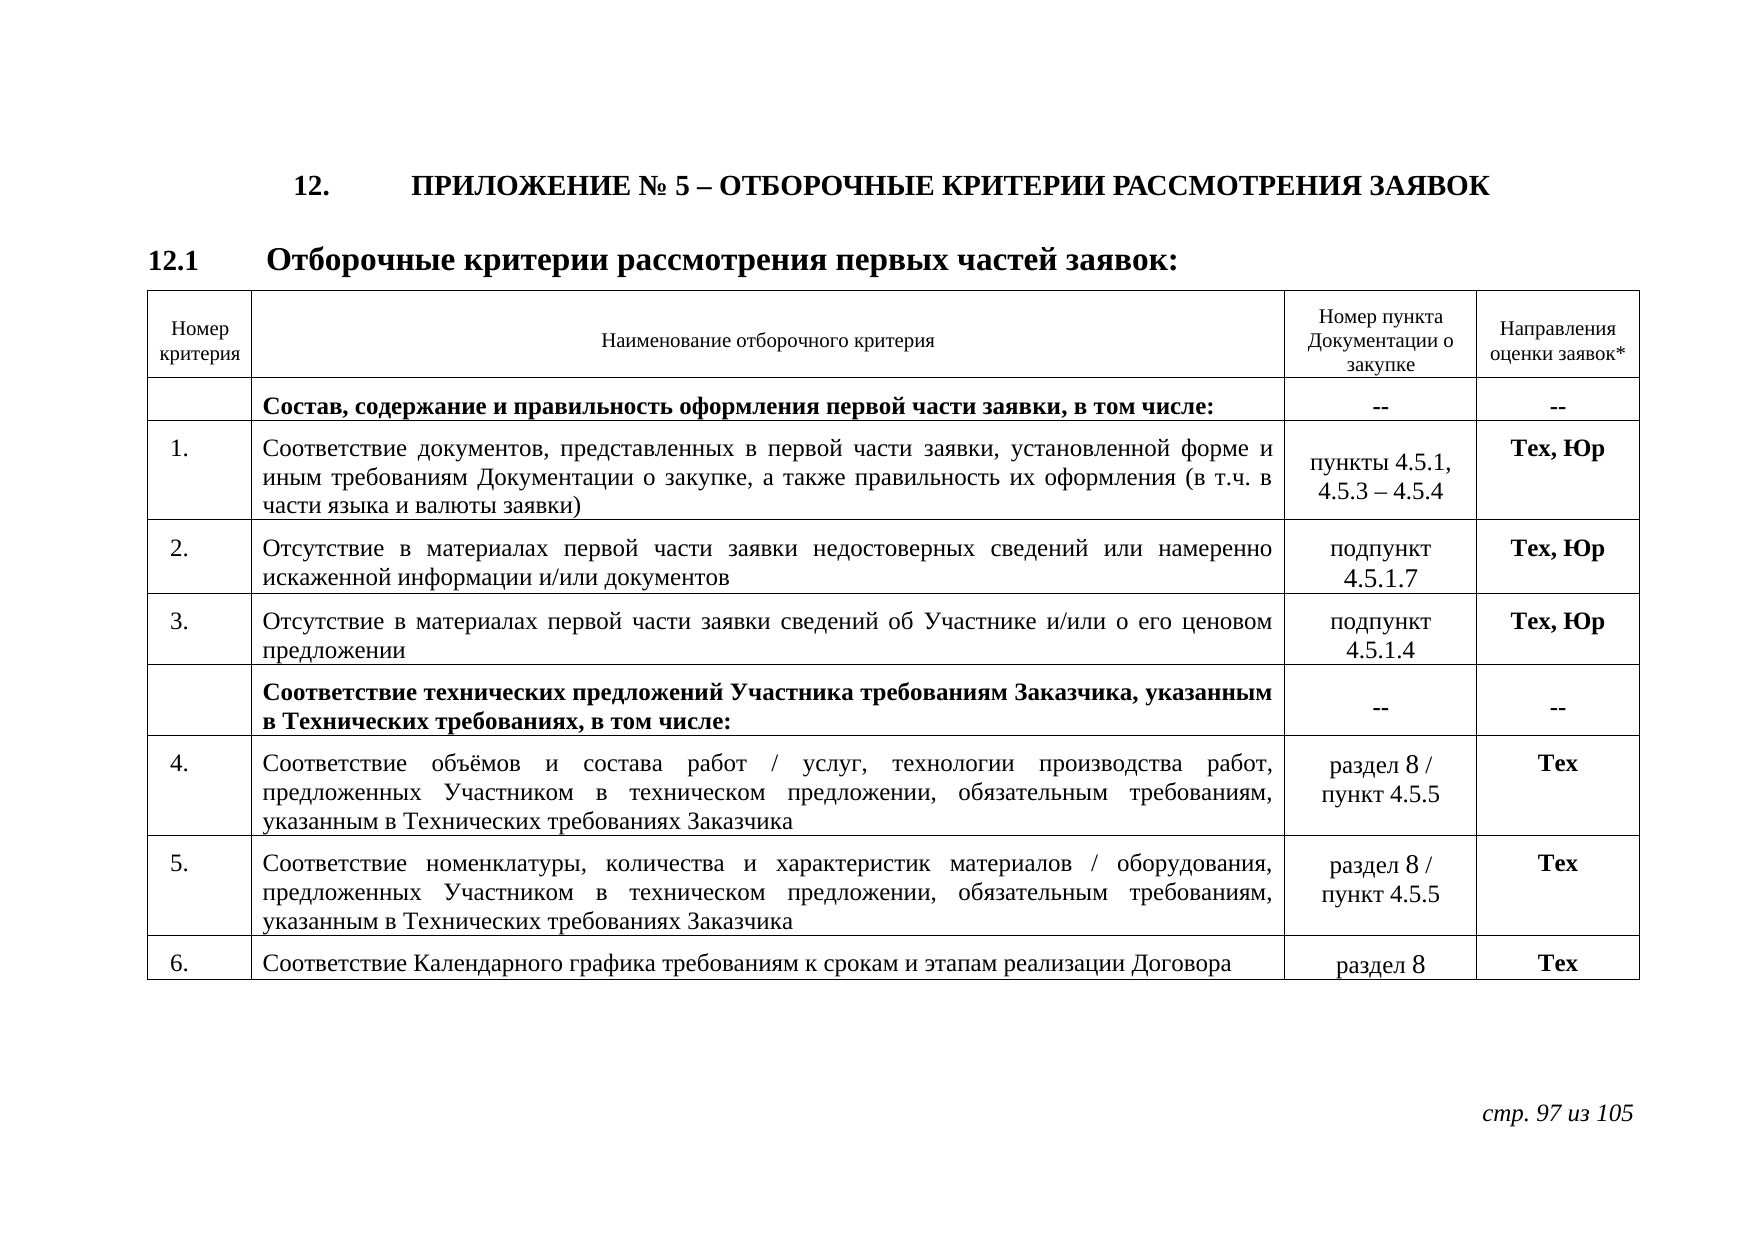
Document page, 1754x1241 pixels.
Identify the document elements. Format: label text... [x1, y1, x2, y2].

table_cell Соответствие номенклатуры, количества и характеристик материалов / оборудования, предложенных Участником в техническом предложении, обязательным требованиям, указанным в Технических требованиях Заказчика [252, 836, 1284, 934]
table_cell [148, 665, 251, 735]
table_cell Соответствие объёмов и состава работ / услуг, технологии производства работ, предложенных Участником в техническом предложении, обязательным требованиям, указанным в Технических требованиях Заказчика [252, 736, 1284, 835]
table_cell Состав, содержание и правильность оформления первой части заявки, в том числе: [252, 378, 1284, 419]
table_cell [148, 520, 251, 593]
table_header Номер пункта Документации о закупке [1285, 291, 1476, 377]
table_cell -- [1285, 378, 1476, 419]
subtitle ПРИЛОЖЕНИЕ № 5 – ОТБОРОЧНЫЕ КРИТЕРИИ РАССМОТРЕНИЯ ЗАЯВОК [148, 168, 1636, 202]
table_cell раздел 8 [1285, 936, 1476, 979]
table_cell [148, 836, 251, 934]
table_cell [148, 594, 251, 664]
table_cell -- [1477, 378, 1639, 419]
table_cell [148, 936, 251, 979]
table_cell Отсутствие в материалах первой части заявки недостоверных сведений или намеренно искаженной информации и/или документов [252, 520, 1284, 593]
table_header Номер критерия [148, 291, 251, 377]
table_cell раздел 8 / пункт 4.5.5 [1285, 836, 1476, 934]
table_cell подпункт 4.5.1.4 [1285, 594, 1476, 664]
table_cell Тех, Юр [1477, 594, 1639, 664]
table_cell Соответствие документов, представленных в первой части заявки, установленной форме и иным требованиям Документации о закупке, а также правильность их оформления (в т.ч. в части языка и валюты заявки) [252, 421, 1284, 519]
table_cell подпункт 4.5.1.7 [1285, 520, 1476, 593]
table_cell Соответствие технических предложений Участника требованиям Заказчика, указанным в Технических требованиях, в том числе: [252, 665, 1284, 735]
subtitle Отборочные критерии рассмотрения первых частей заявок: [148, 239, 1636, 277]
table_cell Тех, Юр [1477, 520, 1639, 593]
table_cell [148, 421, 251, 519]
table_cell [148, 736, 251, 835]
table_cell [148, 378, 251, 419]
table_cell Тех, Юр [1477, 421, 1639, 519]
table_cell Тех [1477, 936, 1639, 979]
table_cell -- [1477, 665, 1639, 735]
table_cell Отсутствие в материалах первой части заявки сведений об Участнике и/или о его ценовом предложении [252, 594, 1284, 664]
table_header Направления оценки заявок* [1477, 291, 1639, 377]
table_cell Тех [1477, 736, 1639, 835]
table_cell -- [1285, 665, 1476, 735]
table_header Наименование отборочного критерия [252, 291, 1284, 377]
table_cell пункты 4.5.1, 4.5.3 – 4.5.4 [1285, 421, 1476, 519]
table_cell раздел 8 / пункт 4.5.5 [1285, 736, 1476, 835]
table_cell Тех [1477, 836, 1639, 934]
table_cell Соответствие Календарного графика требованиям к срокам и этапам реализации Договора [252, 936, 1284, 979]
